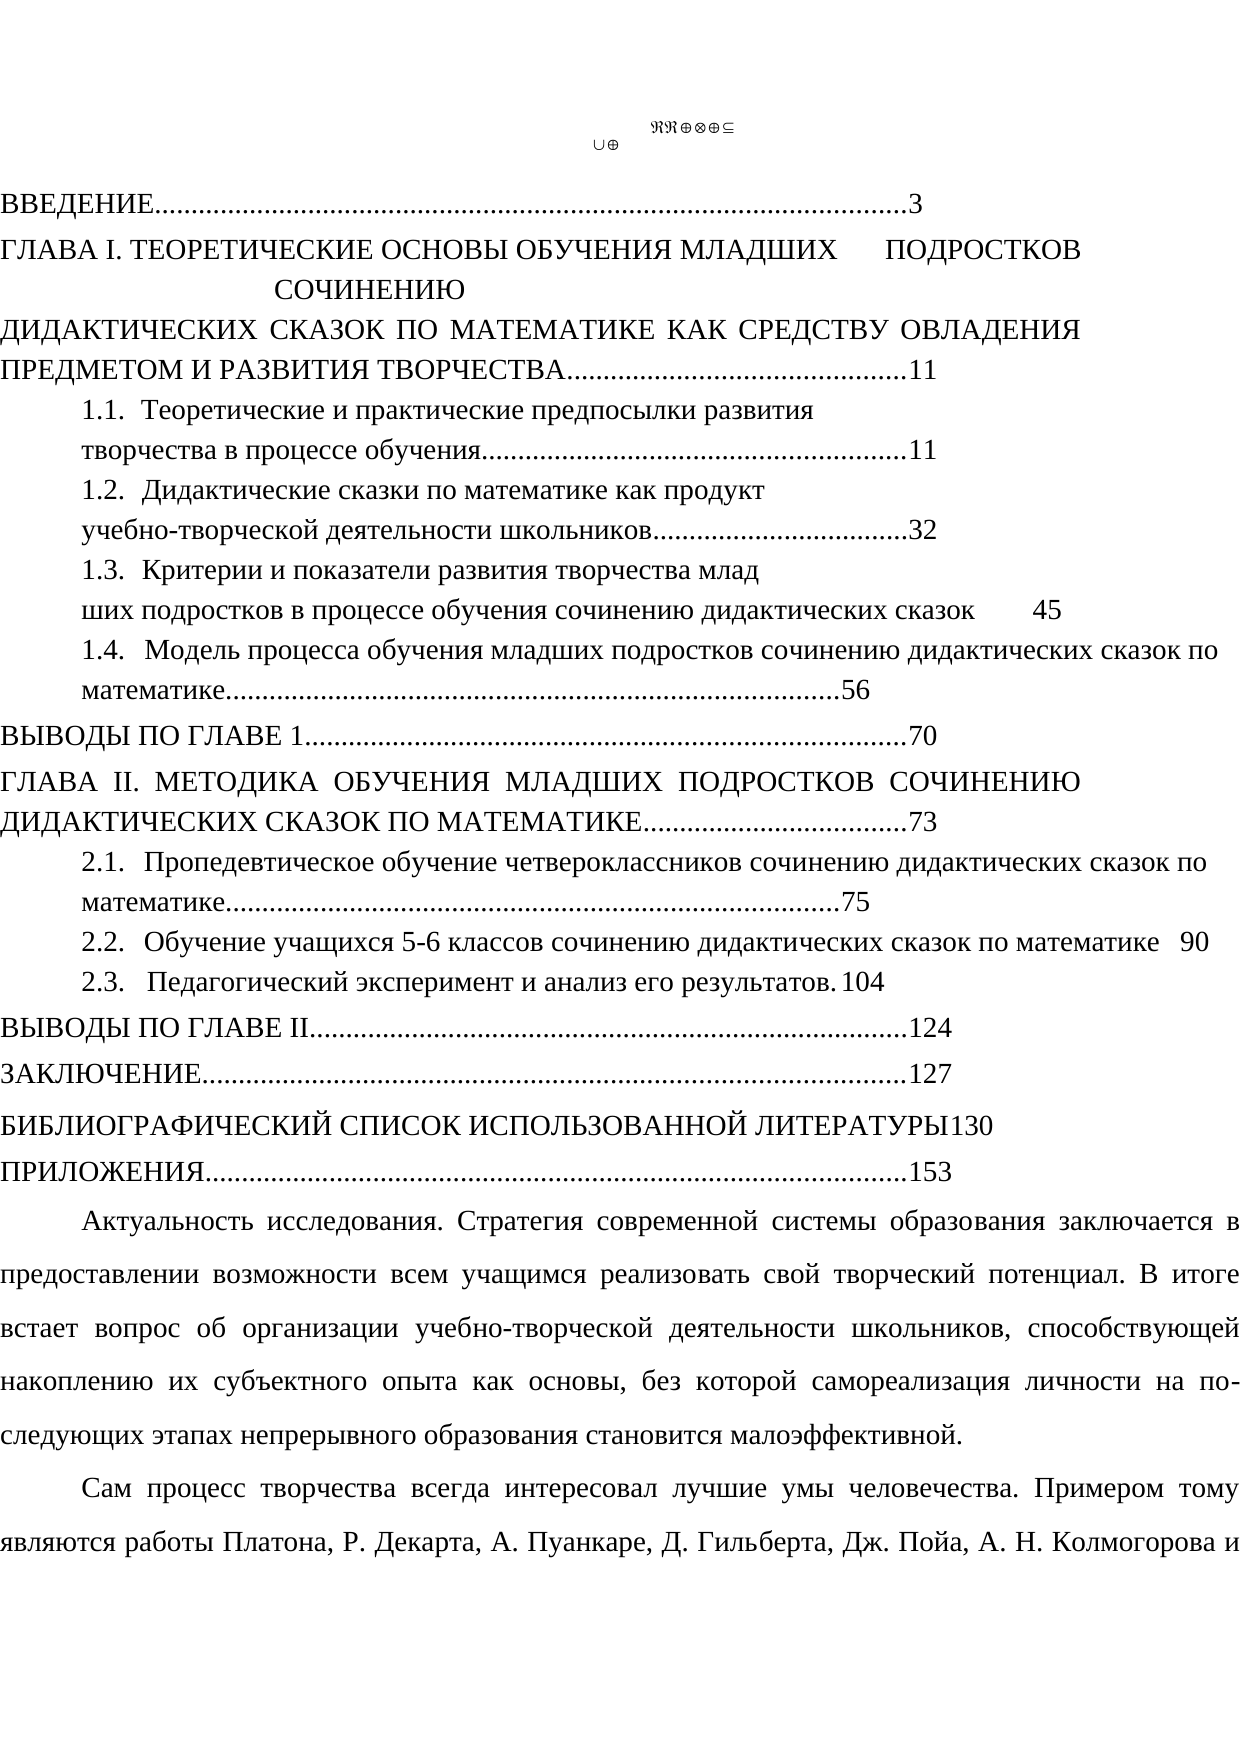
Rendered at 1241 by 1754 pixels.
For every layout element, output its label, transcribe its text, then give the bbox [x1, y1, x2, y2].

text ЗАКЛЮЧЕНИЕ 127 [0, 1060, 1240, 1089]
text БИБЛИОГРАФИЧЕСКИЙ СПИСОК ИСПОЛЬЗОВАННОЙ ЛИТЕРАТУРЫ 130 [0, 1103, 1240, 1143]
text ВЫВОДЫ ПО ГЛАВЕ 1 70 [0, 722, 1240, 751]
text ших подростков в процессе обучения сочинению дидактических сказок 45 [81, 587, 1240, 627]
list Обучение учащихся 5-6 классов сочинению дидактических сказок по математике 90 [81, 919, 1240, 959]
text ДИДАКТИЧЕСКИХ СКАЗОК ПО МАТЕМАТИКЕ КАК СРЕДСТВУ ОВЛАДЕНИЯ ПРЕДМЕТОМ И РАЗВИТИЯ ТВОРЧЕСТВА 11 [0, 307, 1082, 387]
list Теоретические и практические предпосылки развития [81, 387, 1240, 427]
list Дидактические сказки по математике как продукт [81, 467, 1240, 507]
text Актуальность исследования. Стратегия современной системы образования заключается в предоставлении возможности всем учащимся реализовать свой творческий потенциал. В итоге встает вопрос об организации учебно-творческой деятельности школьников, способствующей накоплению их субъектного опыта как основы, без которой самореализация личности на последующих этапах непрерывного образования становится малоэффективной. [0, 1187, 1240, 1455]
text ВЫВОДЫ ПО ГЛАВЕ II 124 [0, 1014, 1240, 1043]
list Пропедевтическое обучение четвероклассников сочинению дидактических сказок по математике 75 [81, 839, 1240, 919]
text творчества в процессе обучения 11 [81, 427, 1240, 467]
text ГЛАВА I. ТЕОРЕТИЧЕСКИЕ ОСНОВЫ ОБУЧЕНИЯ МЛАДШИХ ПОДРОСТКОВ СОЧИНЕНИЮ [0, 227, 1240, 307]
text ВВЕДЕНИЕ 3 [0, 190, 1240, 219]
text учебно-творческой деятельности школьников 32 [81, 507, 1240, 547]
list Критерии и показатели развития творчества млад [81, 547, 1240, 587]
text ГЛАВА II. МЕТОДИКА ОБУЧЕНИЯ МЛАДШИХ ПОДРОСТКОВ СОЧИНЕНИЮ ДИДАКТИЧЕСКИХ СКАЗОК ПО МАТЕМАТИКЕ 73 [0, 759, 1082, 839]
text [0, 1455, 1240, 1562]
list Модель процесса обучения младших подростков сочинению дидактических сказок по математике 56 [81, 627, 1240, 707]
text ПРИЛОЖЕНИЯ 153 [0, 1158, 1240, 1187]
list Педагогический эксперимент и анализ его результатов 104 [81, 959, 1240, 999]
